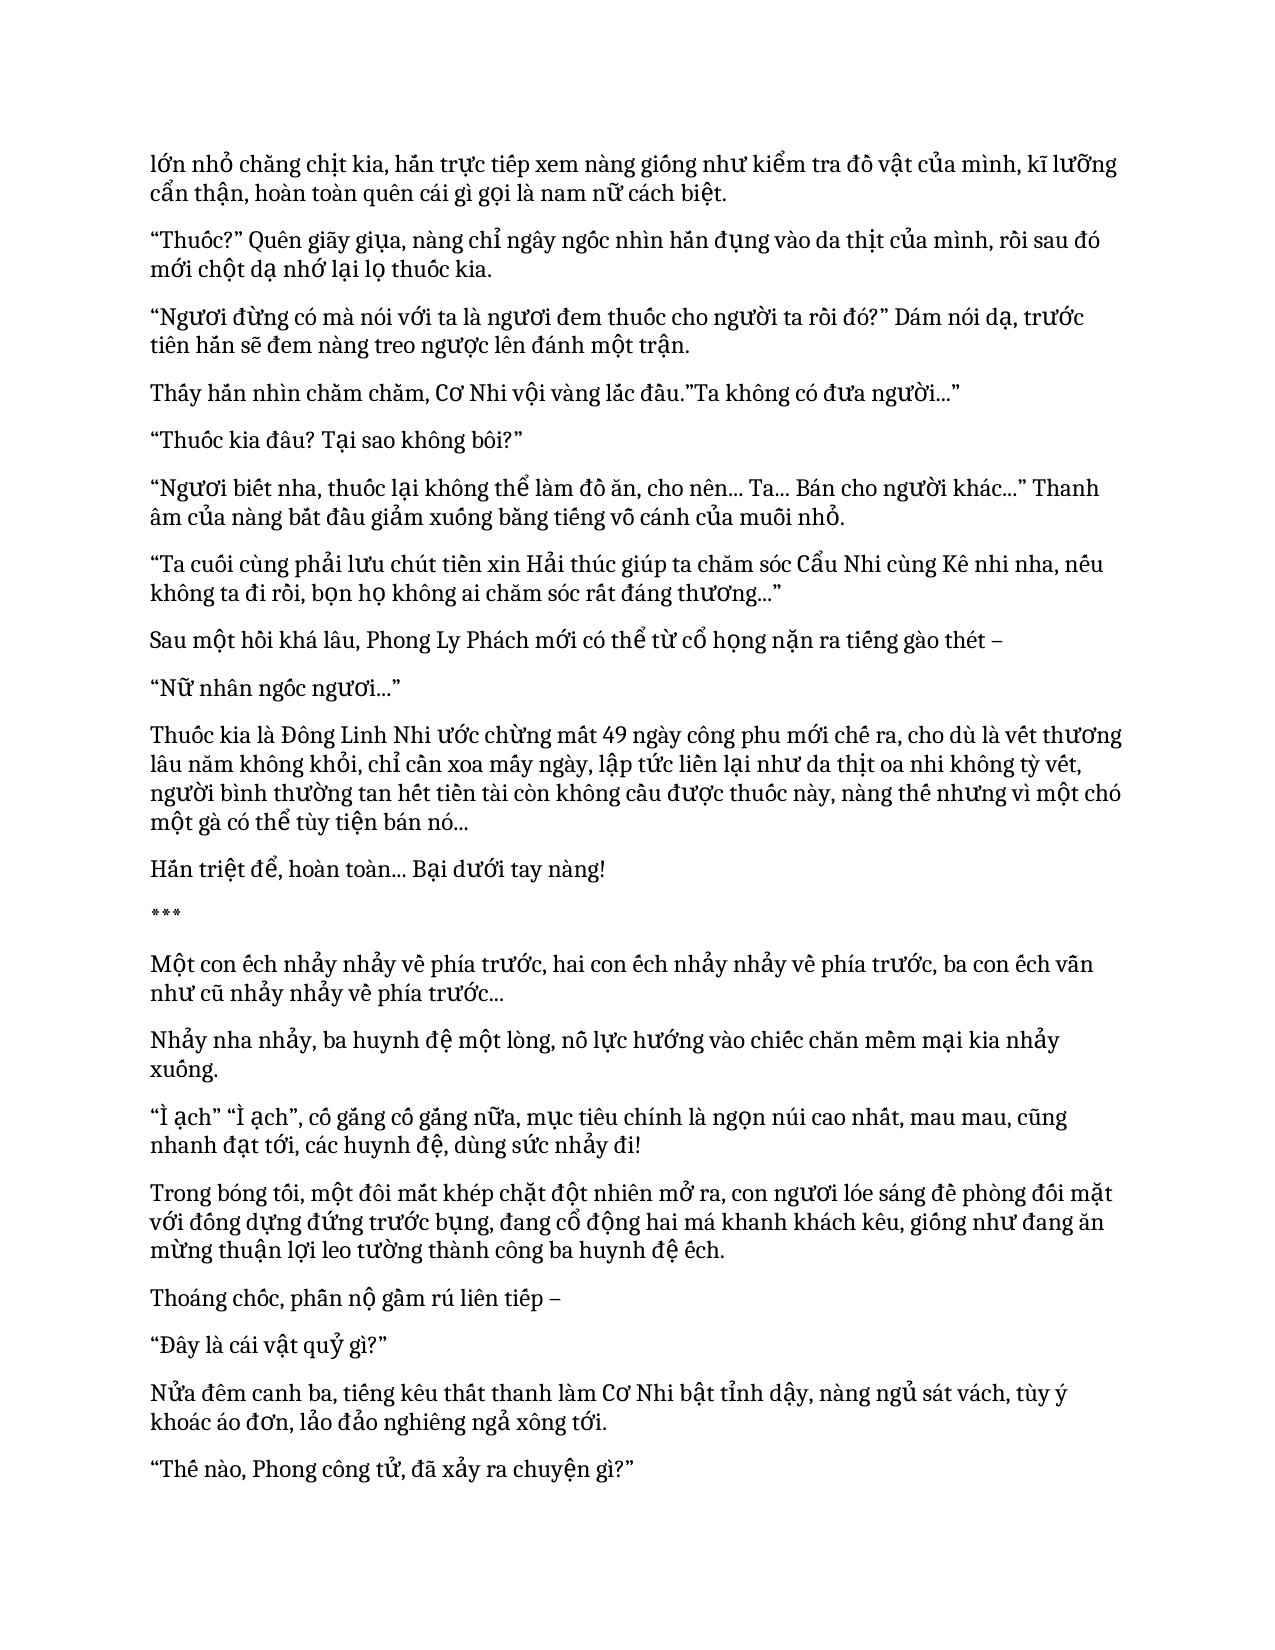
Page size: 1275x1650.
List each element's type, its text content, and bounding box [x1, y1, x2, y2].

text Trong bóng tối, một đôi mắt khép chặt đột nhiên mở ra, con ngươi lóe sáng đề phòng đối mặt với đống dựng đứng trước bụng, đang cổ động hai má khanh khách kêu, giống như đang ăn mừng thuận lợi leo tường thành công ba huynh đệ ếch. [150, 1179, 1125, 1265]
text Nửa đêm canh ba, tiếng kêu thất thanh làm Cơ Nhi bật tỉnh dậy, nàng ngủ sát vách, tùy ý khoác áo đơn, lảo đảo nghiêng ngả xông tới. [150, 1379, 1125, 1436]
text Thoáng chốc, phẫn nộ gầm rú liên tiếp – [150, 1284, 1125, 1312]
text *** [150, 902, 1125, 931]
text “Thuốc kia đâu? Tại sao không bôi?” [150, 426, 1125, 455]
text Nhảy nha nhảy, ba huynh đệ một lòng, nỗ lực hướng vào chiếc chăn mềm mại kia nhảy xuống. [150, 1026, 1125, 1084]
text “Đây là cái vật quỷ gì?” [150, 1331, 1125, 1360]
text Thuốc kia là Đông Linh Nhi ước chừng mất 49 ngày công phu mới chế ra, cho dù là vết thương lâu năm không khỏi, chỉ cần xoa mấy ngày, lập tức liền lại như da thịt oa nhi không tỳ vết, người bình thường tan hết tiền tài còn không cầu được thuốc này, nàng thế nhưng vì một chó một gà có thể tùy tiện bán nó... [150, 721, 1125, 836]
text “Ì ạch” “Ì ạch”, cố gắng cố gắng nữa, mục tiêu chính là ngọn núi cao nhất, mau mau, cũng nhanh đạt tới, các huynh đệ, dùng sức nhảy đi! [150, 1102, 1125, 1160]
text Sau một hồi khá lâu, Phong Ly Phách mới có thể từ cổ họng nặn ra tiếng gào thét – [150, 626, 1125, 655]
text Một con ếch nhảy nhảy về phía trước, hai con ếch nhảy nhảy về phía trước, ba con ếch vẫn như cũ nhảy nhảy về phía trước... [150, 950, 1125, 1007]
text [150, 150, 1125, 207]
text “Ngươi biết nha, thuốc lại không thể làm đồ ăn, cho nên... Ta... Bán cho người khác...” Thanh âm của nàng bắt đầu giảm xuống bằng tiếng vỗ cánh của muỗi nhỏ. [150, 474, 1125, 531]
text “Thuốc?” Quên giãy giụa, nàng chỉ ngây ngốc nhìn hắn đụng vào da thịt của mình, rồi sau đó mới chột dạ nhớ lại lọ thuốc kia. [150, 226, 1125, 284]
text “Ta cuối cùng phải lưu chút tiền xin Hải thúc giúp ta chăm sóc Cẩu Nhi cùng Kê nhi nha, nếu không ta đi rồi, bọn họ không ai chăm sóc rất đáng thương...” [150, 550, 1125, 607]
text Hắn triệt để, hoàn toàn... Bại dưới tay nàng! [150, 855, 1125, 884]
text “Nữ nhân ngốc ngươi...” [150, 674, 1125, 702]
text Thấy hắn nhìn chằm chằm, Cơ Nhi vội vàng lắc đầu.”Ta không có đưa người...” [150, 379, 1125, 407]
text “Ngươi đừng có mà nói với ta là ngươi đem thuốc cho người ta rồi đó?” Dám nói dạ, trước tiên hắn sẽ đem nàng treo ngược lên đánh một trận. [150, 302, 1125, 360]
text “Thế nào, Phong công tử, đã xảy ra chuyện gì?” [150, 1455, 1125, 1484]
